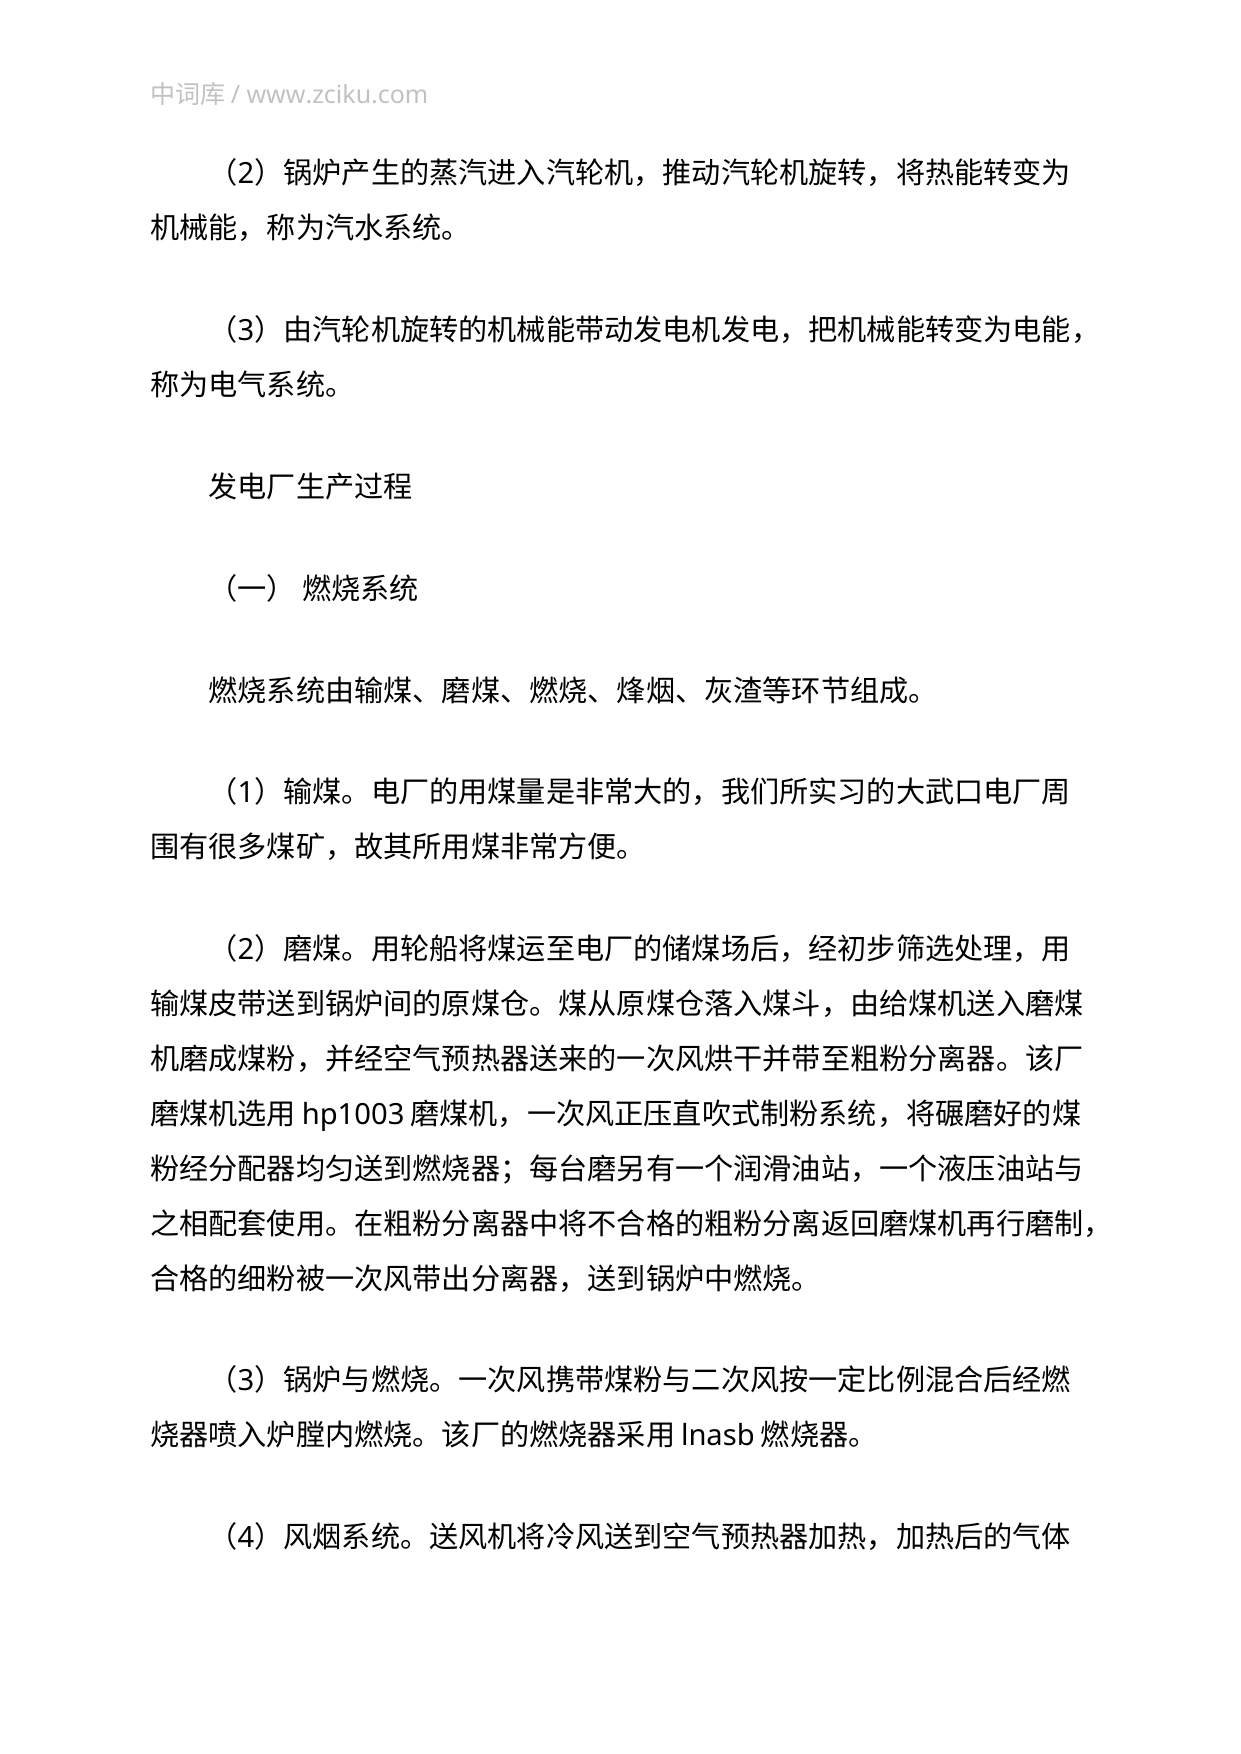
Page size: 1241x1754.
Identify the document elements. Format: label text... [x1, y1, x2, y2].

text 燃烧系统由输煤、磨煤、燃烧、烽烟、灰渣等环节组成。 [150, 667, 1090, 709]
text （1）输煤。电厂的用煤量是非常大的，我们所实习的大武口电厂周围有很多煤矿，故其所用煤非常方便。 [150, 769, 1090, 866]
text （3）由汽轮机旋转的机械能带动发电机发电，把机械能转变为电能，称为电气系统。 [150, 307, 1090, 404]
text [150, 1514, 1090, 1556]
text （一） 燃烧系统 [150, 565, 1090, 608]
text （2）锅炉产生的蒸汽进入汽轮机，推动汽轮机旋转，将热能转变为机械能，称为汽水系统。 [150, 150, 1090, 247]
text 发电厂生产过程 [150, 463, 1090, 506]
text （3）锅炉与燃烧。一次风携带煤粉与二次风按一定比例混合后经燃烧器喷入炉膛内燃烧。该厂的燃烧器采用lnasb燃烧器。 [150, 1357, 1090, 1454]
text （2）磨煤。用轮船将煤运至电厂的储煤场后，经初步筛选处理，用输煤皮带送到锅炉间的原煤仓。煤从原煤仓落入煤斗，由给煤机送入磨煤机磨成煤粉，并经空气预热器送来的一次风烘干并带至粗粉分离器。该厂磨煤机选用hp1003磨煤机，一次风正压直吹式制粉系统，将碾磨好的煤粉经分配器均匀送到燃烧器；每台磨另有一个润滑油站，一个液压油站与之相配套使用。在粗粉分离器中将不合格的粗粉分离返回磨煤机再行磨制，合格的细粉被一次风带出分离器，送到锅炉中燃烧。 [150, 926, 1090, 1297]
